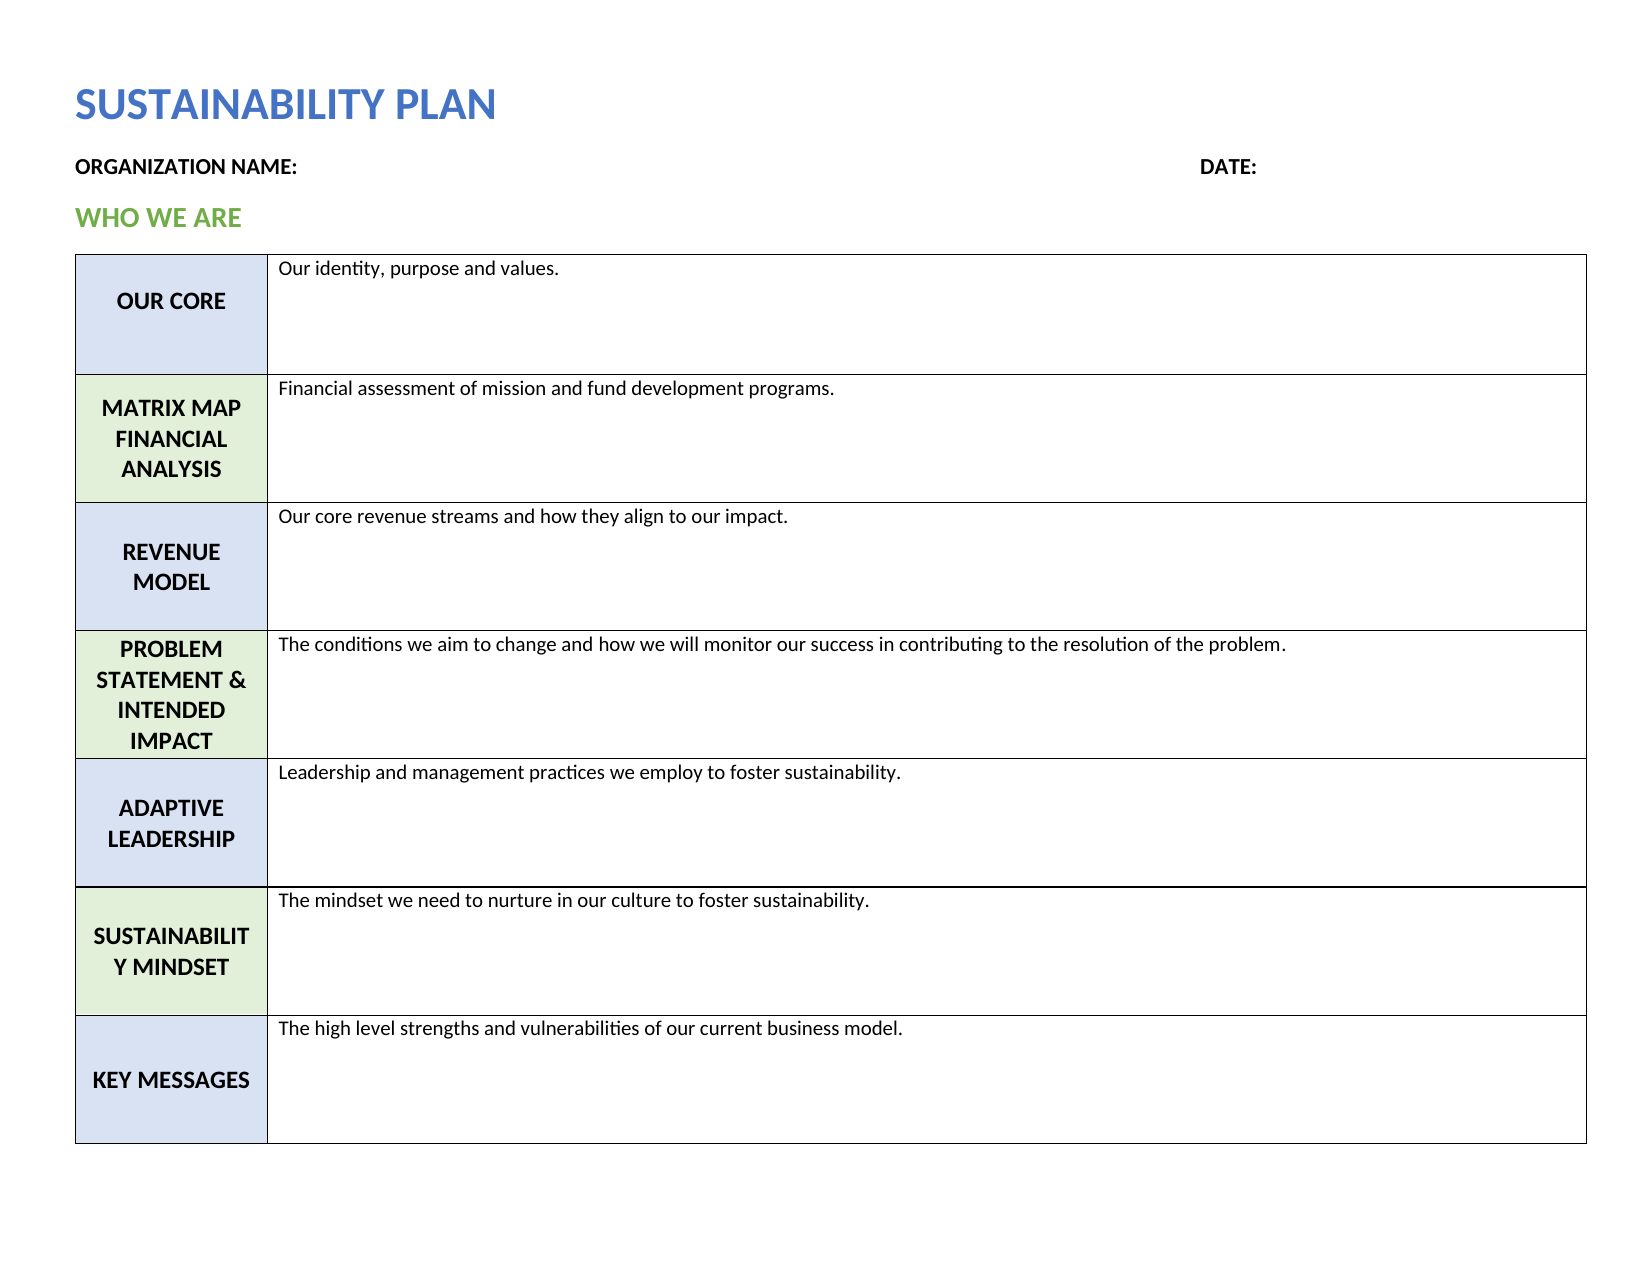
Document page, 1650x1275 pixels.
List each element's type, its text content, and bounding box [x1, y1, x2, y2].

text WHO WE ARE [75, 199, 1575, 234]
table_cell SUSTAINABILITY MINDSET [76, 888, 267, 1014]
table_cell PROBLEM STATEMENT & INTENDED IMPACT [76, 631, 267, 758]
table_cell REVENUE MODEL [76, 503, 267, 630]
table_header OUR CORE [76, 255, 267, 374]
table_cell The conditions we aim to change and how we will monitor our success in contributing to the resolution of the problem. [268, 631, 1586, 758]
table_cell ADAPTIVE LEADERSHIP [76, 759, 267, 886]
table_cell The high level strengths and vulnerabilities of our current business model. [268, 1016, 1586, 1143]
table_cell Leadership and management practices we employ to foster sustainability. [268, 759, 1586, 886]
table_header Our identity, purpose and values. [268, 255, 1586, 374]
table_cell Financial assessment of mission and fund development programs. [268, 375, 1586, 502]
table_cell KEY MESSAGES [76, 1016, 267, 1143]
table_cell MATRIX MAP FINANCIAL ANALYSIS [76, 375, 267, 502]
text ORGANIZATION NAME: DATE: [75, 152, 1575, 180]
table_cell The mindset we need to nurture in our culture to foster sustainability. [268, 888, 1586, 1014]
table_cell Our core revenue streams and how they align to our impact. [268, 503, 1586, 630]
text SUSTAINABILITY PLAN [75, 75, 1575, 131]
